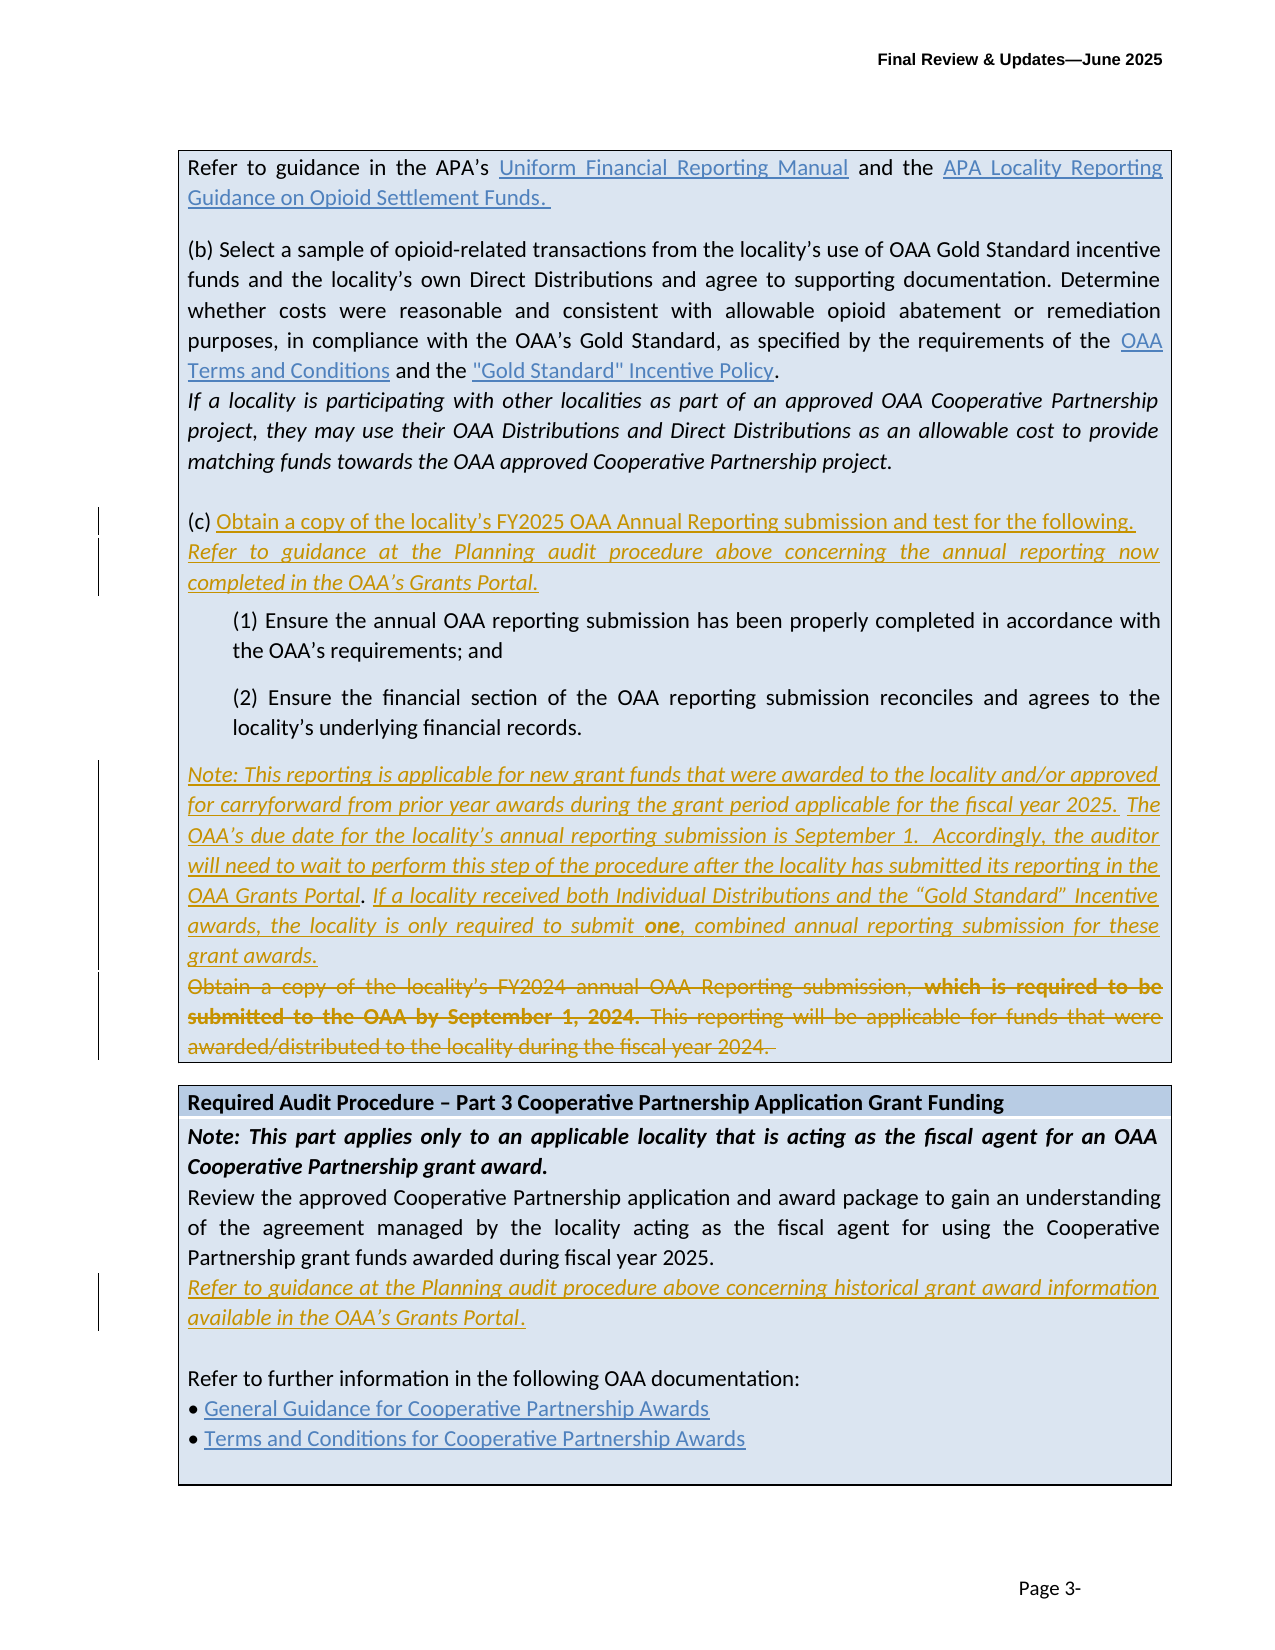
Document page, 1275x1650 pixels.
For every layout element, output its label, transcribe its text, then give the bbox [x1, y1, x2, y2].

text • Terms and Conditions for Cooperative Partnership Awards [179, 1421, 1171, 1451]
subtitle Required Audit Procedure – Part 3 Cooperative Partnership Application Grant Funding [179, 1086, 1171, 1116]
text (b) Select a sample of opioid-related transactions from the locality’s use of OAA Gold Standard incentive funds and the locality’s own Direct Distributions and agree to supporting documentation. Determine whether costs were reasonable and consistent with allowable opioid abatement or remediation purposes, in compliance with the OAA’s Gold Standard, as specified by the requirements of the OAA Terms and Conditions and the "Gold Standard" Incentive Policy. [179, 232, 1171, 383]
text (c) [179, 504, 1171, 534]
text . [179, 757, 1171, 969]
text Refer to guidance in the APA’s Uniform Financial Reporting Manual and the APA Locality Reporting Guidance on Opioid Settlement Funds. [179, 151, 1171, 210]
text • General Guidance for Cooperative Partnership Awards [179, 1391, 1171, 1421]
text (1) Ensure the annual OAA reporting submission has been properly completed in accordance with the OAA’s requirements; and [179, 603, 1171, 664]
text Review the approved Cooperative Partnership application and award package to gain an understanding of the agreement managed by the locality acting as the fiscal agent for using the Cooperative Partnership grant funds awarded during fiscal year 2025. [179, 1179, 1171, 1270]
text Note: This part applies only to an applicable locality that is acting as the fiscal agent for an OAA Cooperative Partnership grant award. [179, 1119, 1171, 1179]
text Refer to further information in the following OAA documentation: [179, 1361, 1171, 1391]
text If a locality is participating with other localities as part of an approved OAA Cooperative Partnership project, they may use their OAA Distributions and Direct Distributions as an allowable cost to provide matching funds towards the OAA approved Cooperative Partnership project. [179, 383, 1171, 475]
text (2) Ensure the financial section of the OAA reporting submission reconciles and agrees to the locality’s underlying financial records. [179, 680, 1171, 742]
